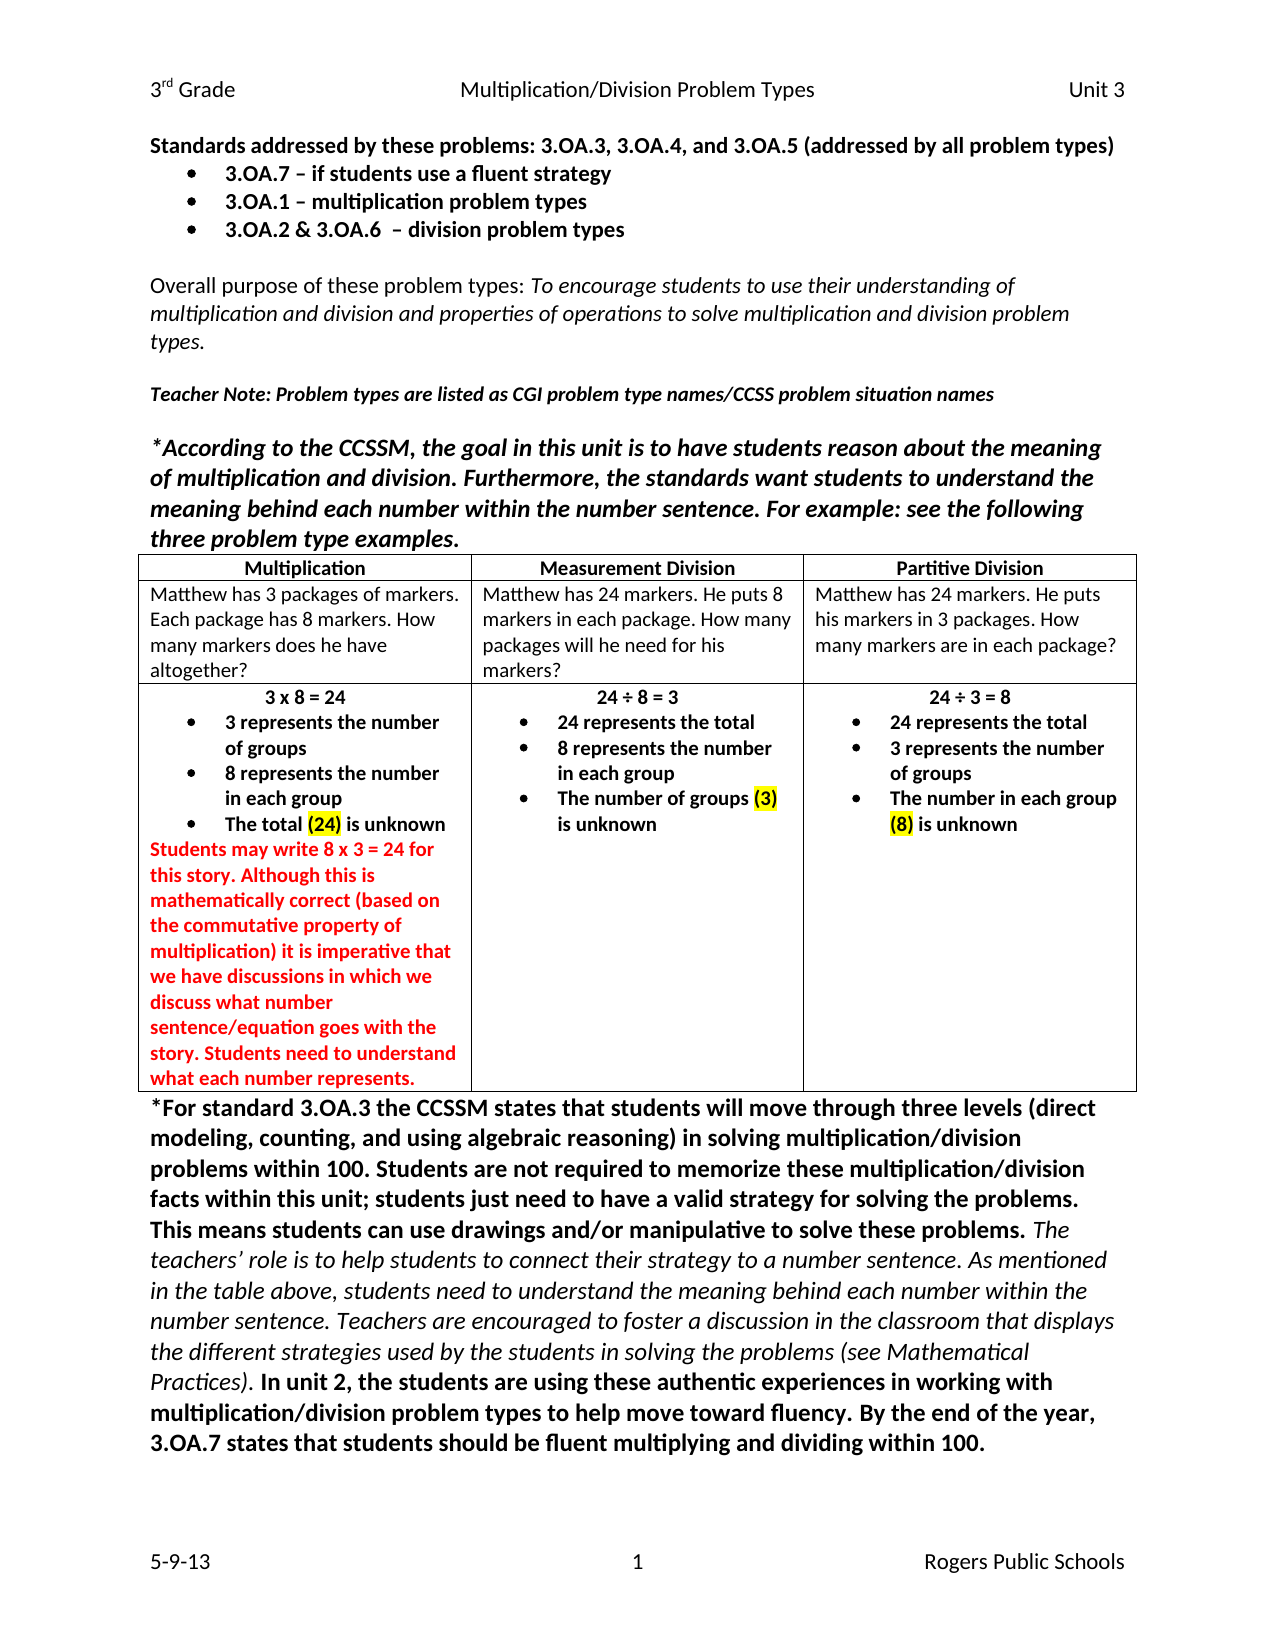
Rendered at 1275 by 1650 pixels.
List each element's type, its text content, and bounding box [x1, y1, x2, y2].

table_cell 3 x 8 = 24 3 represents the number of groups 8 represents the number in each group The total (24) is unknown Students may write 8 x 3 = 24 for this story. Although this is mathematically correct (based on the commutative property of multiplication) it is imperative that we have discussions in which we discuss what number sentence/equation goes with the story. Students need to understand what each number represents. [139, 684, 471, 1091]
table_cell Matthew has 24 markers. He puts 8 markers in each package. How many packages will he need for his markers? [472, 581, 803, 683]
text Overall purpose of these problem types: To encourage students to use their understanding of multiplication and division and properties of operations to solve multiplication and division problem types. [150, 271, 1125, 355]
list 3.OA.2 & 3.OA.6 – division problem types [187, 215, 1125, 243]
table_header Partitive Division [804, 555, 1136, 580]
list 3.OA.7 – if students use a fluent strategy [187, 159, 1125, 187]
table_cell Matthew has 24 markers. He puts his markers in 3 packages. How many markers are in each package? [804, 581, 1136, 683]
table_header Multiplication [139, 555, 471, 580]
table_cell Matthew has 3 packages of markers. Each package has 8 markers. How many markers does he have altogether? [139, 581, 471, 683]
list 3.OA.1 – multiplication problem types [187, 187, 1125, 215]
text Standards addressed by these problems: 3.OA.3, 3.OA.4, and 3.OA.5 (addressed by all problem types) [150, 131, 1125, 159]
table_cell 24 ÷ 3 = 8 24 represents the total 3 represents the number of groups The number in each group (8) is unknown [804, 684, 1136, 1091]
table_cell 24 ÷ 8 = 3 24 represents the total 8 represents the number in each group The number of groups (3) is unknown [472, 684, 803, 1091]
text *For standard 3.OA.3 the CCSSM states that students will move through three levels (direct modeling, counting, and using algebraic reasoning) in solving multiplication/division problems within 100. Students are not required to memorize these multiplication/division facts within this unit; students just need to have a valid strategy for solving the problems. This means students can use drawings and/or manipulative to solve these problems. The teachers’ role is to help students to connect their strategy to a number sentence. As mentioned in the table above, students need to understand the meaning behind each number within the number sentence. Teachers are encouraged to foster a discussion in the classroom that displays the different strategies used by the students in solving the problems (see Mathematical Practices). In unit 2, the students are using these authentic experiences in working with multiplication/division problem types to help move toward fluency. By the end of the year, 3.OA.7 states that students should be fluent multiplying and dividing within 100. [150, 1092, 1125, 1458]
text Teacher Note: Problem types are listed as CGI problem type names/CCSS problem situation names [150, 381, 1125, 406]
text *According to the CCSSM, the goal in this unit is to have students reason about the meaning of multiplication and division. Furthermore, the standards want students to understand the meaning behind each number within the number sentence. For example: see the following three problem type examples. [150, 432, 1125, 554]
table_header Measurement Division [472, 555, 803, 580]
